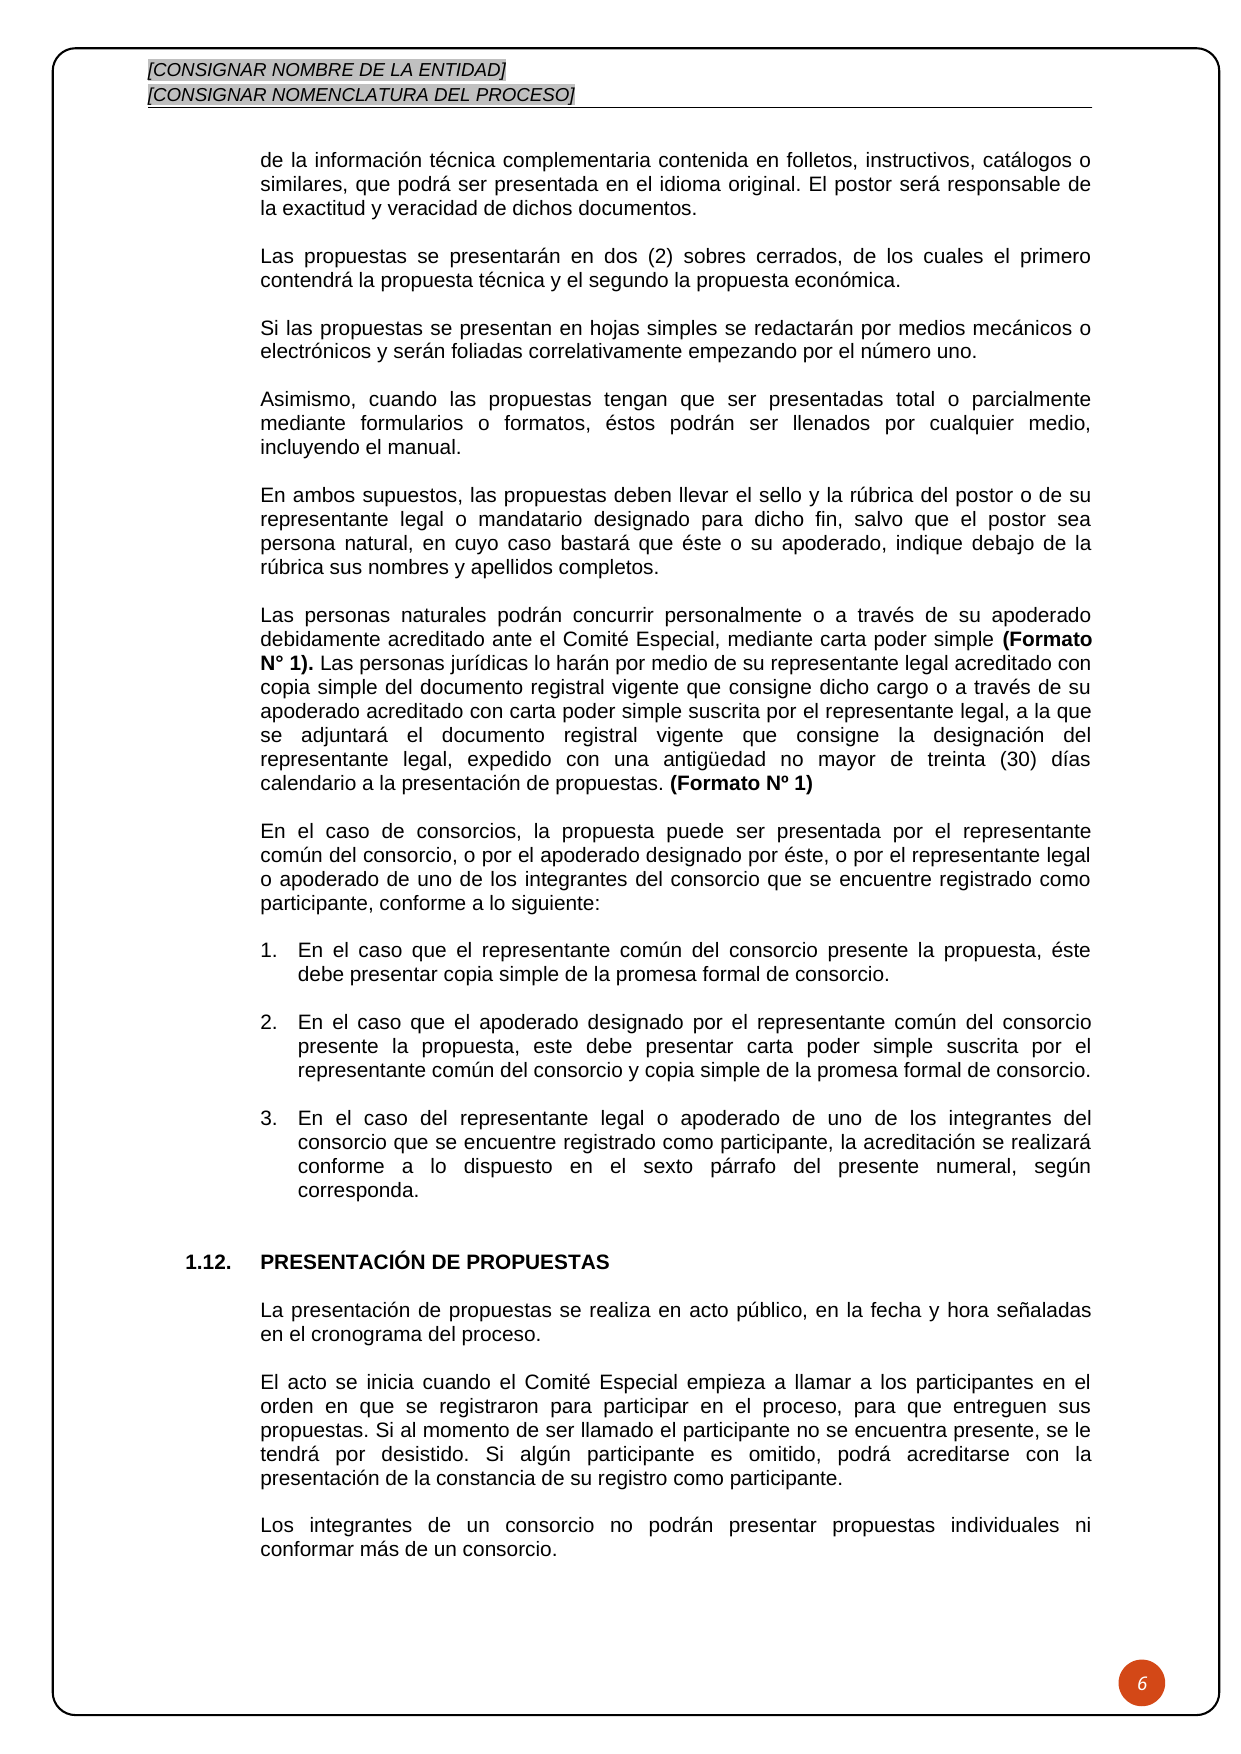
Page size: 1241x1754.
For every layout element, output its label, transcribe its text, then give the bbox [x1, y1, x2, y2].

list En el caso de consorcios, la propuesta puede ser presentada por el representante común del consorcio, o por el apoderado designado por éste, o por el representante legal o apoderado de uno de los integrantes del consorcio que se encuentre registrado como participante, conforme a lo siguiente: [260, 818, 1092, 914]
list PRESENTACIÓN DE PROPUESTAS [185, 1250, 1092, 1274]
list La presentación de propuestas se realiza en acto público, en la fecha y hora señaladas en el cronograma del proceso. [260, 1298, 1092, 1346]
list Las personas naturales podrán concurrir personalmente o a través de su apoderado debidamente acreditado ante el Comité Especial, mediante carta poder simple (Formato N° 1). Las personas jurídicas lo harán por medio de su representante legal acreditado con copia simple del documento registral vigente que consigne dicho cargo o a través de su apoderado acreditado con carta poder simple suscrita por el representante legal, a la que se adjuntará el documento registral vigente que consigne la designación del representante legal, expedido con una antigüedad no mayor de treinta (30) días calendario a la presentación de propuestas. (Formato Nº 1) [260, 603, 1092, 794]
list En ambos supuestos, las propuestas deben llevar el sello y la rúbrica del postor o de su representante legal o mandatario designado para dicho fin, salvo que el postor sea persona natural, en cuyo caso bastará que éste o su apoderado, indique debajo de la rúbrica sus nombres y apellidos completos. [260, 483, 1092, 579]
list Los integrantes de un consorcio no podrán presentar propuestas individuales ni conformar más de un consorcio. [260, 1513, 1092, 1561]
list Las propuestas se presentarán en dos (2) sobres cerrados, de los cuales el primero contendrá la propuesta técnica y el segundo la propuesta económica. [260, 243, 1092, 291]
list Si las propuestas se presentan en hojas simples se redactarán por medios mecánicos o electrónicos y serán foliadas correlativamente empezando por el número uno. [260, 315, 1092, 363]
list En el caso del representante legal o apoderado de uno de los integrantes del consorcio que se encuentre registrado como participante, la acreditación se realizará conforme a lo dispuesto en el sexto párrafo del presente numeral, según corresponda. [260, 1106, 1092, 1202]
list En el caso que el representante común del consorcio presente la propuesta, éste debe presentar copia simple de la promesa formal de consorcio. [260, 938, 1092, 986]
list Asimismo, cuando las propuestas tengan que ser presentadas total o parcialmente mediante formularios o formatos, éstos podrán ser llenados por cualquier medio, incluyendo el manual. [260, 387, 1092, 459]
list El acto se inicia cuando el Comité Especial empieza a llamar a los participantes en el orden en que se registraron para participar en el proceso, para que entreguen sus propuestas. Si al momento de ser llamado el participante no se encuentra presente, se le tendrá por desistido. Si algún participante es omitido, podrá acreditarse con la presentación de la constancia de su registro como participante. [260, 1369, 1092, 1489]
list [260, 148, 1092, 219]
list En el caso que el apoderado designado por el representante común del consorcio presente la propuesta, este debe presentar carta poder simple suscrita por el representante común del consorcio y copia simple de la promesa formal de consorcio. [260, 1010, 1092, 1082]
